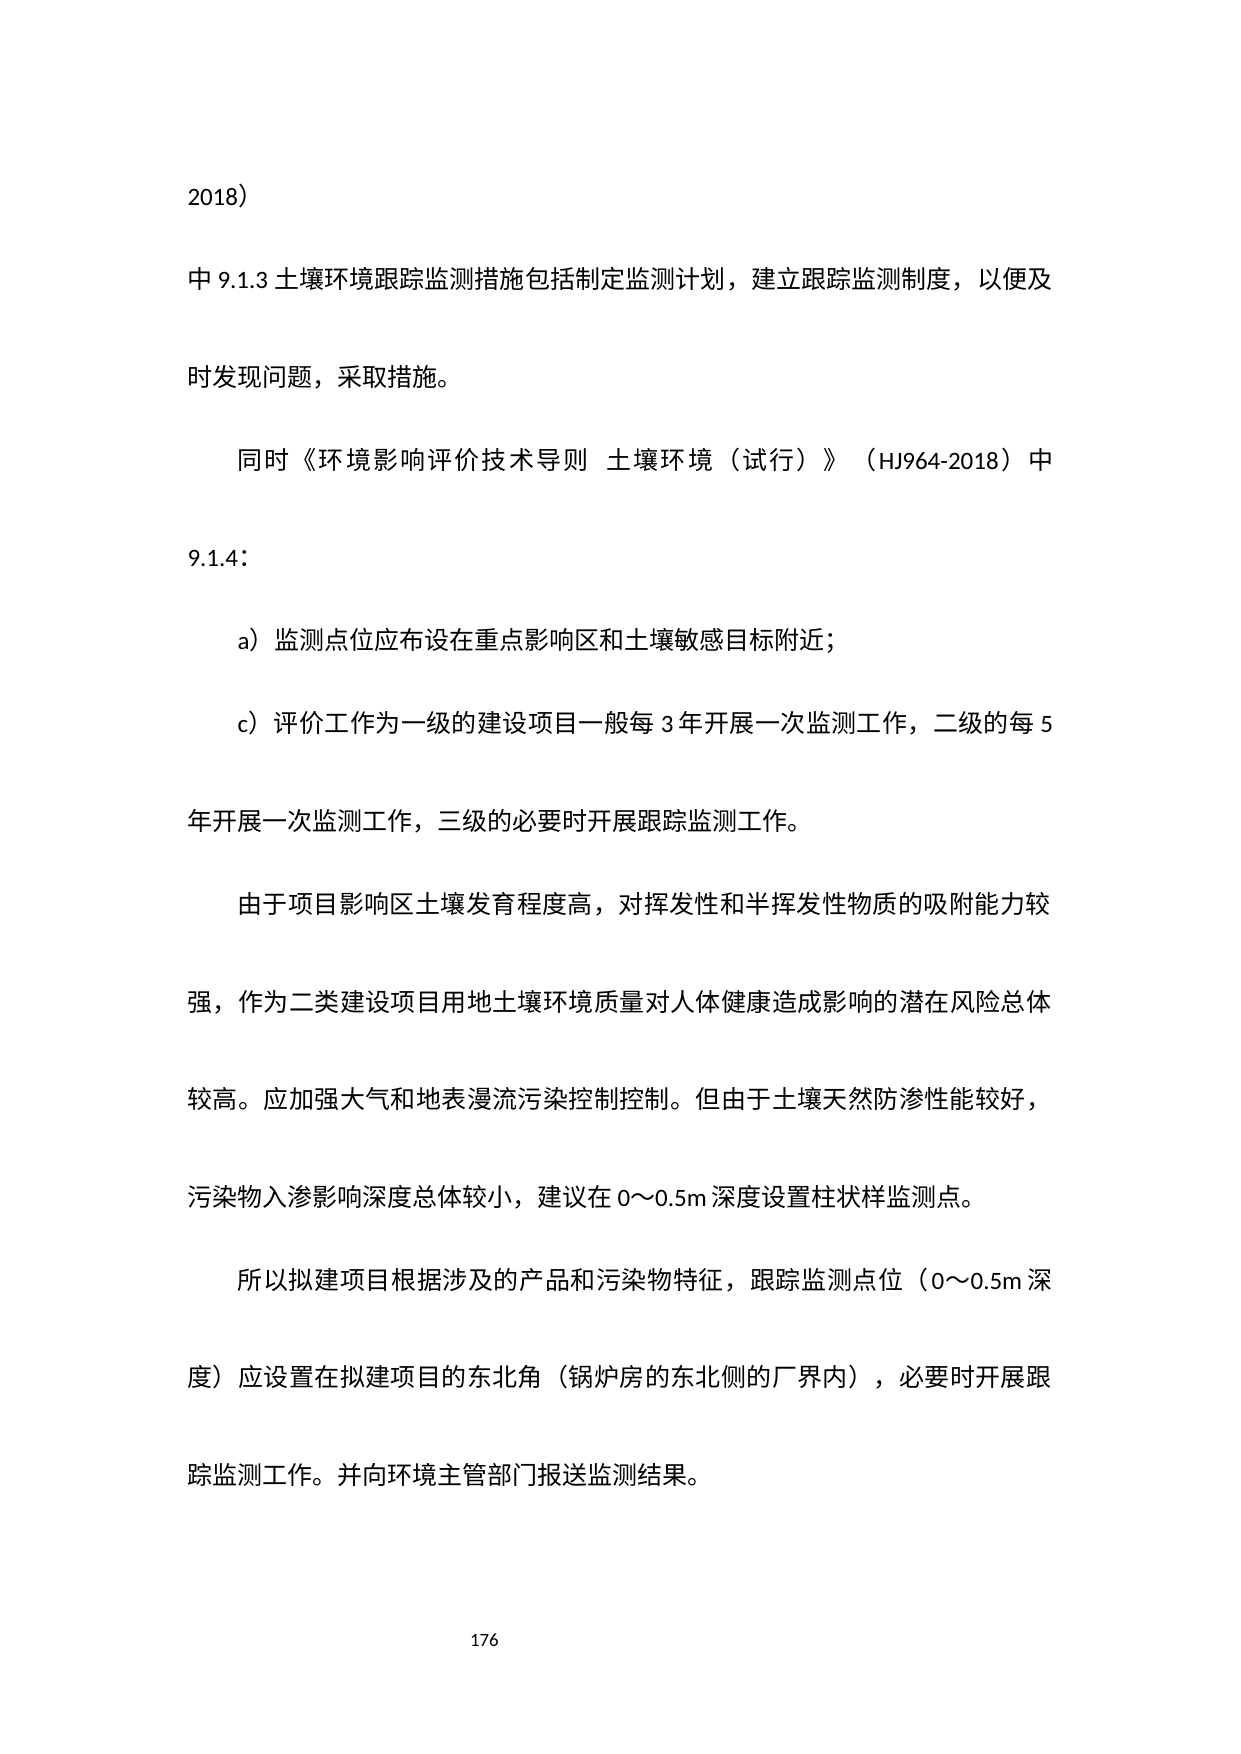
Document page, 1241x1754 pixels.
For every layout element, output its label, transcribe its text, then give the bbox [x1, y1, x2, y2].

text 同时《环境影响评价技术导则 土壤环境（试行）》（HJ964-2018）中9.1.4： [187, 426, 1053, 588]
text 由于项目影响区土壤发育程度高，对挥发性和半挥发性物质的吸附能力较强，作为二类建设项目用地土壤环境质量对人体健康造成影响的潜在风险总体较高。应加强大气和地表漫流污染控制控制。但由于土壤天然防渗性能较好，污染物入渗影响深度总体较小，建议在0～0.5m深度设置柱状样监测点。 [187, 870, 1053, 1228]
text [187, 162, 1053, 227]
text 中9.1.3 土壤环境跟踪监测措施包括制定监测计划，建立跟踪监测制度，以便及时发现问题，采取措施。 [187, 245, 1053, 408]
text 所以拟建项目根据涉及的产品和污染物特征，跟踪监测点位（0～0.5m深度）应设置在拟建项目的东北角（锅炉房的东北侧的厂界内），必要时开展跟踪监测工作。并向环境主管部门报送监测结果。 [187, 1246, 1053, 1506]
text c）评价工作为一级的建设项目一般每3年开展一次监测工作，二级的每5年开展一次监测工作，三级的必要时开展跟踪监测工作。 [187, 689, 1053, 852]
text a）监测点位应布设在重点影响区和土壤敏感目标附近； [187, 606, 1053, 671]
